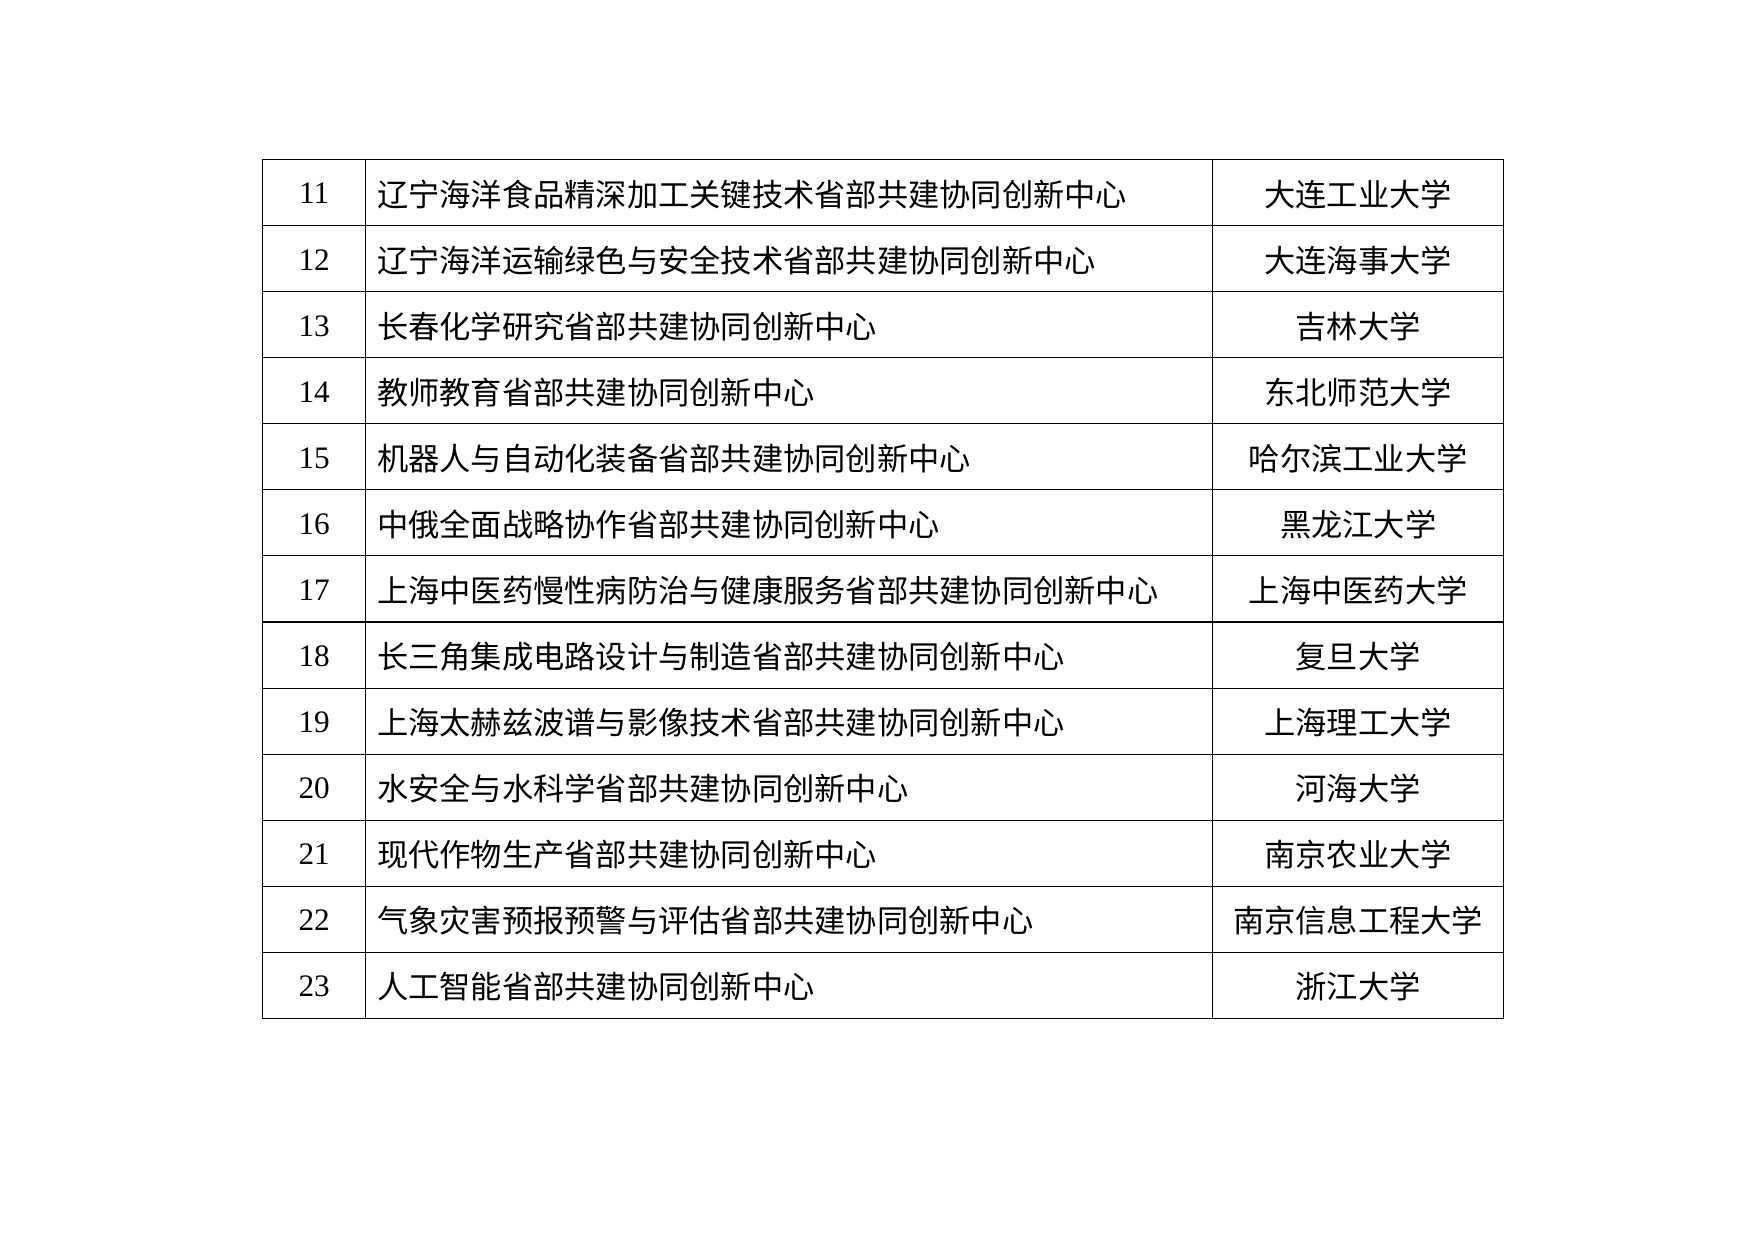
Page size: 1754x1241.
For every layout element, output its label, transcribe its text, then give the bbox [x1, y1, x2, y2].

table_cell 中俄全面战略协作省部共建协同创新中心 [366, 490, 1212, 555]
table_cell 13 [263, 292, 365, 357]
table_cell 上海中医药慢性病防治与健康服务省部共建协同创新中心 [366, 556, 1212, 621]
table_cell 气象灾害预报预警与评估省部共建协同创新中心 [366, 887, 1212, 952]
table_cell 现代作物生产省部共建协同创新中心 [366, 821, 1212, 886]
table_cell 上海中医药大学 [1213, 556, 1503, 621]
table_cell 23 [263, 953, 365, 1018]
table_cell 长三角集成电路设计与制造省部共建协同创新中心 [366, 623, 1212, 687]
table_cell 河海大学 [1213, 755, 1503, 819]
table_cell 吉林大学 [1213, 292, 1503, 357]
table_cell 南京农业大学 [1213, 821, 1503, 886]
table_cell 16 [263, 490, 365, 555]
table_cell 复旦大学 [1213, 623, 1503, 687]
table_cell 哈尔滨工业大学 [1213, 424, 1503, 489]
table_cell 东北师范大学 [1213, 358, 1503, 423]
table_cell 大连工业大学 [1213, 160, 1503, 225]
table_cell 21 [263, 821, 365, 886]
table_cell 15 [263, 424, 365, 489]
table_cell 水安全与水科学省部共建协同创新中心 [366, 755, 1212, 819]
table_cell 机器人与自动化装备省部共建协同创新中心 [366, 424, 1212, 489]
table_cell 上海理工大学 [1213, 689, 1503, 753]
table_cell 19 [263, 689, 365, 753]
table_cell 22 [263, 887, 365, 952]
table_cell 辽宁海洋运输绿色与安全技术省部共建协同创新中心 [366, 226, 1212, 291]
table_cell 11 [263, 160, 365, 225]
table_cell 浙江大学 [1213, 953, 1503, 1018]
table_cell 教师教育省部共建协同创新中心 [366, 358, 1212, 423]
table_cell 大连海事大学 [1213, 226, 1503, 291]
table_cell 17 [263, 556, 365, 621]
table_cell 18 [263, 623, 365, 687]
table_cell 20 [263, 755, 365, 819]
table_cell 人工智能省部共建协同创新中心 [366, 953, 1212, 1018]
table_cell 上海太赫兹波谱与影像技术省部共建协同创新中心 [366, 689, 1212, 753]
table_cell 14 [263, 358, 365, 423]
table_cell 黑龙江大学 [1213, 490, 1503, 555]
table_cell 南京信息工程大学 [1213, 887, 1503, 952]
table_cell 辽宁海洋食品精深加工关键技术省部共建协同创新中心 [366, 160, 1212, 225]
table_cell 长春化学研究省部共建协同创新中心 [366, 292, 1212, 357]
table_cell 12 [263, 226, 365, 291]
